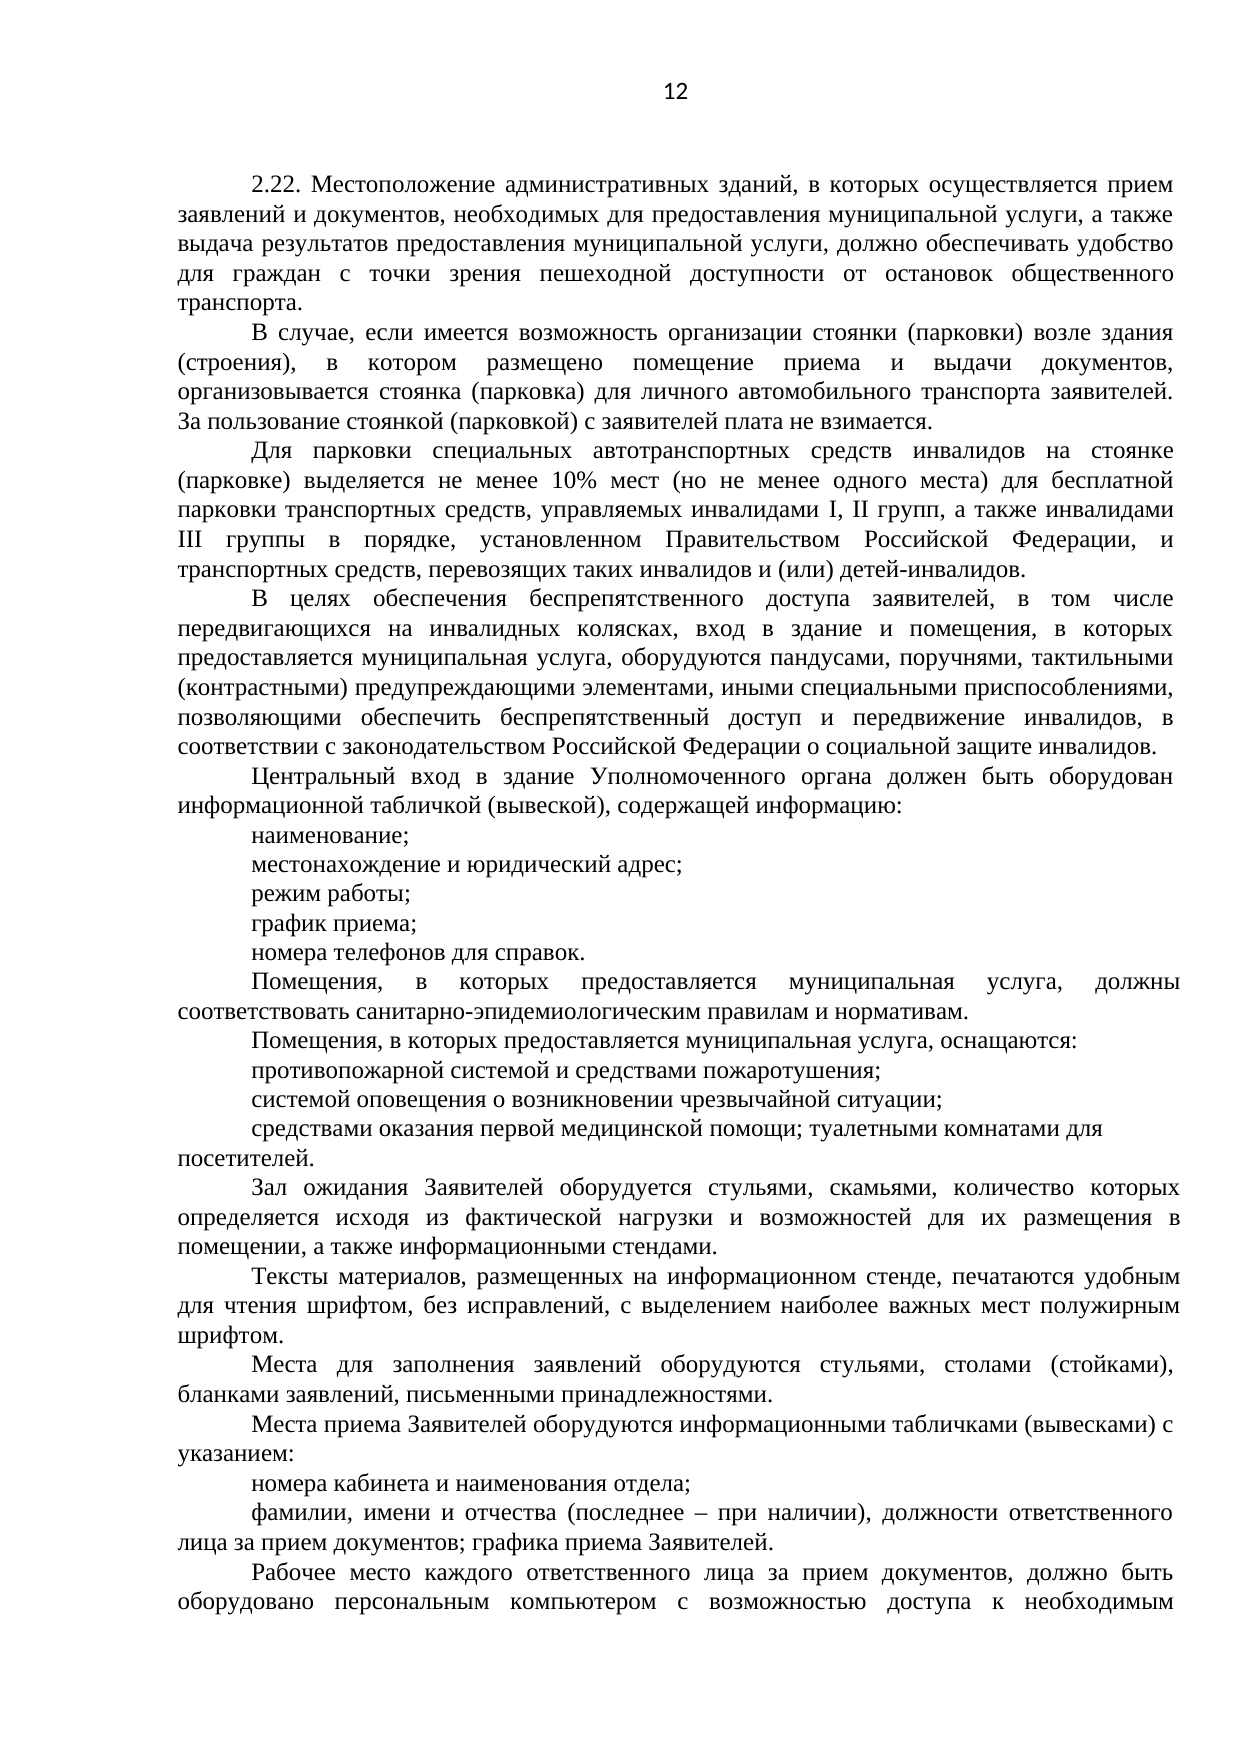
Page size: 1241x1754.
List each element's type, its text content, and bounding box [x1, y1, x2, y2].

text фамилии, имени и отчества (последнее – при наличии), должности ответственного лица за прием документов; графика приема Заявителей. [177, 1497, 1174, 1556]
text график приема; [177, 908, 1181, 936]
text системой оповещения о возникновении чрезвычайной ситуации; [177, 1084, 1181, 1113]
text Тексты материалов, размещенных на информационном стенде, печатаются удобным для чтения шрифтом, без исправлений, с выделением наиболее важных мест полужирным шрифтом. [177, 1261, 1181, 1349]
text Центральный вход в здание Уполномоченного органа должен быть оборудован информационной табличкой (вывеской), содержащей информацию: [177, 761, 1174, 819]
text Зал ожидания Заявителей оборудуется стульями, скамьями, количество которых определяется исходя из фактической нагрузки и возможностей для их размещения в помещении, а также информационными стендами. [177, 1172, 1181, 1260]
text номера кабинета и наименования отдела; [177, 1468, 1174, 1497]
text наименование; [177, 820, 1181, 849]
text Помещения, в которых предоставляется муниципальная услуга, оснащаются: [177, 1025, 1181, 1054]
text противопожарной системой и средствами пожаротушения; [177, 1055, 1181, 1084]
text В целях обеспечения беспрепятственного доступа заявителей, в том числе передвигающихся на инвалидных колясках, вход в здание и помещения, в которых предоставляется муниципальная услуга, оборудуются пандусами, поручнями, тактильными (контрастными) предупреждающими элементами, иными специальными приспособлениями, позволяющими обеспечить беспрепятственный доступ и передвижение инвалидов, в соответствии с законодательством Российской Федерации о социальной защите инвалидов. [177, 583, 1174, 760]
text средствами оказания первой медицинской помощи; туалетными комнатами для посетителей. [177, 1113, 1181, 1172]
text режим работы; [177, 878, 1181, 907]
text местонахождение и юридический адрес; [177, 849, 1181, 878]
text Для парковки специальных автотранспортных средств инвалидов на стоянке (парковке) выделяется не менее 10% мест (но не менее одного места) для бесплатной парковки транспортных средств, управляемых инвалидами I, II групп, а также инвалидами III группы в порядке, установленном Правительством Российской Федерации, и транспортных средств, перевозящих таких инвалидов и (или) детей-инвалидов. [177, 435, 1174, 582]
text 2.22. Местоположение административных зданий, в которых осуществляется прием заявлений и документов, необходимых для предоставления муниципальной услуги, а также выдача результатов предоставления муниципальной услуги, должно обеспечивать удобство для граждан с точки зрения пешеходной доступности от остановок общественного транспорта. [177, 169, 1174, 316]
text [177, 1557, 1174, 1615]
text Помещения, в которых предоставляется муниципальная услуга, должны соответствовать санитарно-эпидемиологическим правилам и нормативам. [177, 966, 1181, 1024]
text Места для заполнения заявлений оборудуются стульями, столами (стойками), бланками заявлений, письменными принадлежностями. [177, 1349, 1174, 1408]
text Места приема Заявителей оборудуются информационными табличками (вывесками) с указанием: [177, 1409, 1174, 1467]
text В случае, если имеется возможность организации стоянки (парковки) возле здания (строения), в котором размещено помещение приема и выдачи документов, организовывается стоянка (парковка) для личного автомобильного транспорта заявителей. За пользование стоянкой (парковкой) с заявителей плата не взимается. [177, 317, 1174, 434]
text номера телефонов для справок. [177, 937, 1181, 966]
